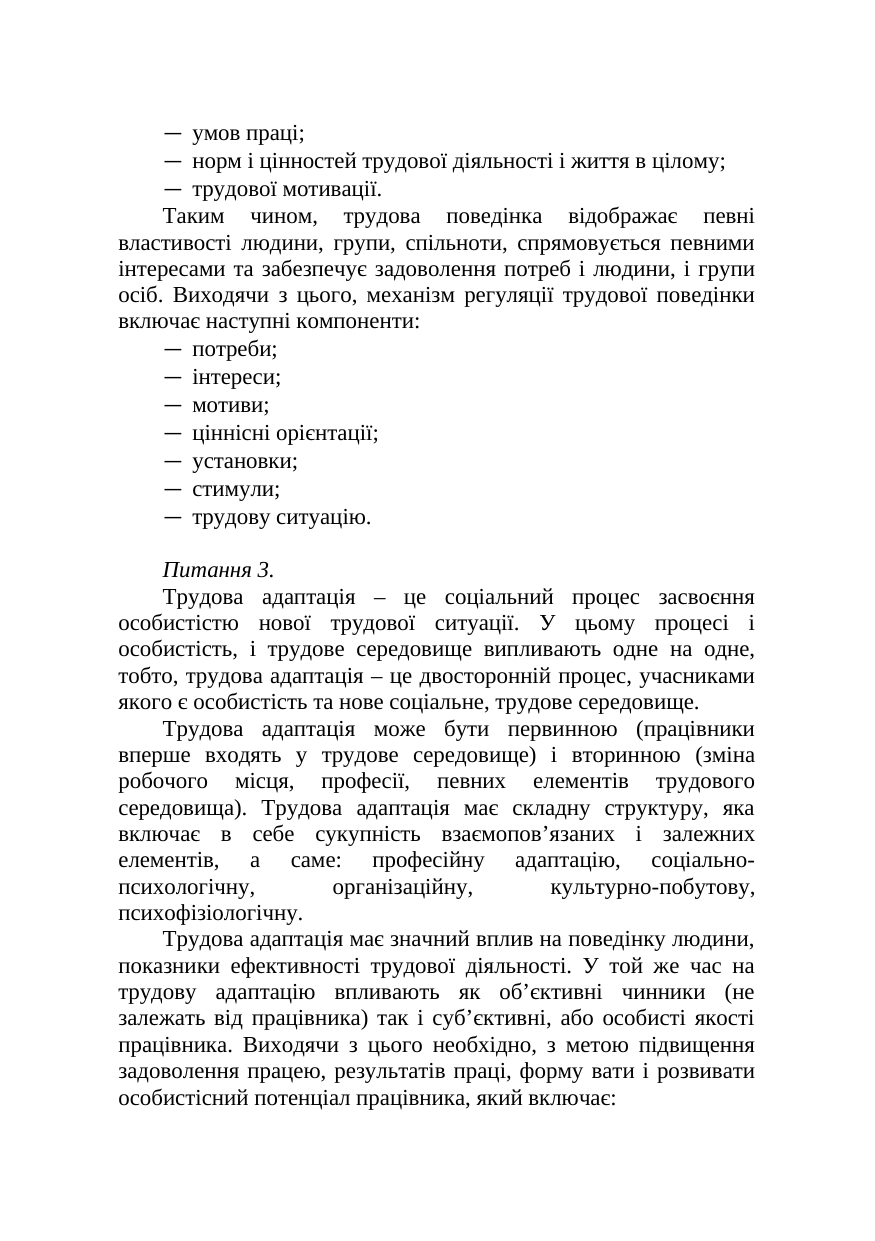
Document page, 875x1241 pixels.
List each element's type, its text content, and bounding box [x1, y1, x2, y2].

text Таким чином, трудова поведінка відображає певні властивості людини, групи, спільноти, спрямовується певними інтересами та забезпечує задоволення потреб і людини, і групи осіб. Виходячи з цього, механізм регуляції трудової поведінки включає наступні компоненти: [118, 202, 756, 334]
list трудову ситуацію. [118, 502, 756, 530]
text Трудова адаптація – це соціальний процес засвоєння особистістю нової трудової ситуації. У цьому процесі і особистість, і трудове середовище випливають одне на одне, тобто, трудова адаптація – це двосторонній процес, учасниками якого є особистість та нове соціальне, трудове середовище. [118, 583, 756, 714]
text Трудова адаптація може бути первинною (працівники вперше входять у трудове середовище) і вторинною (зміна робочого місця, професії, певних елементів трудового середовища). Трудова адаптація має складну структуру, яка включає в себе сукупність взаємопов’язаних і залежних елементів, а саме: професійну адаптацію, соціально-психологічну, організаційну, культурно-побутову, психофізіологічну. [118, 714, 756, 925]
list інтереси; [118, 362, 756, 390]
list ціннісні орієнтації; [118, 418, 756, 446]
list трудової мотивації. [118, 174, 756, 202]
list умов праці; [118, 118, 756, 146]
list стимули; [118, 474, 756, 502]
text Питання 3. [118, 556, 756, 583]
list потреби; [118, 334, 756, 362]
text Трудова адаптація має значний вплив на поведінку людини, показники ефективності трудової діяльності. У той же час на трудову адаптацію впливають як об’єктивні чинники (не залежать від працівника) так і суб’єктивні, або особисті якості працівника. Виходячи з цього необхідно, з метою підвищення задоволення працею, результатів праці, форму вати і розвивати особистісний потенціал працівника, який включає: [118, 925, 756, 1110]
list мотиви; [118, 390, 756, 418]
list норм і цінностей трудової діяльності і життя в цілому; [118, 146, 756, 174]
list установки; [118, 446, 756, 474]
